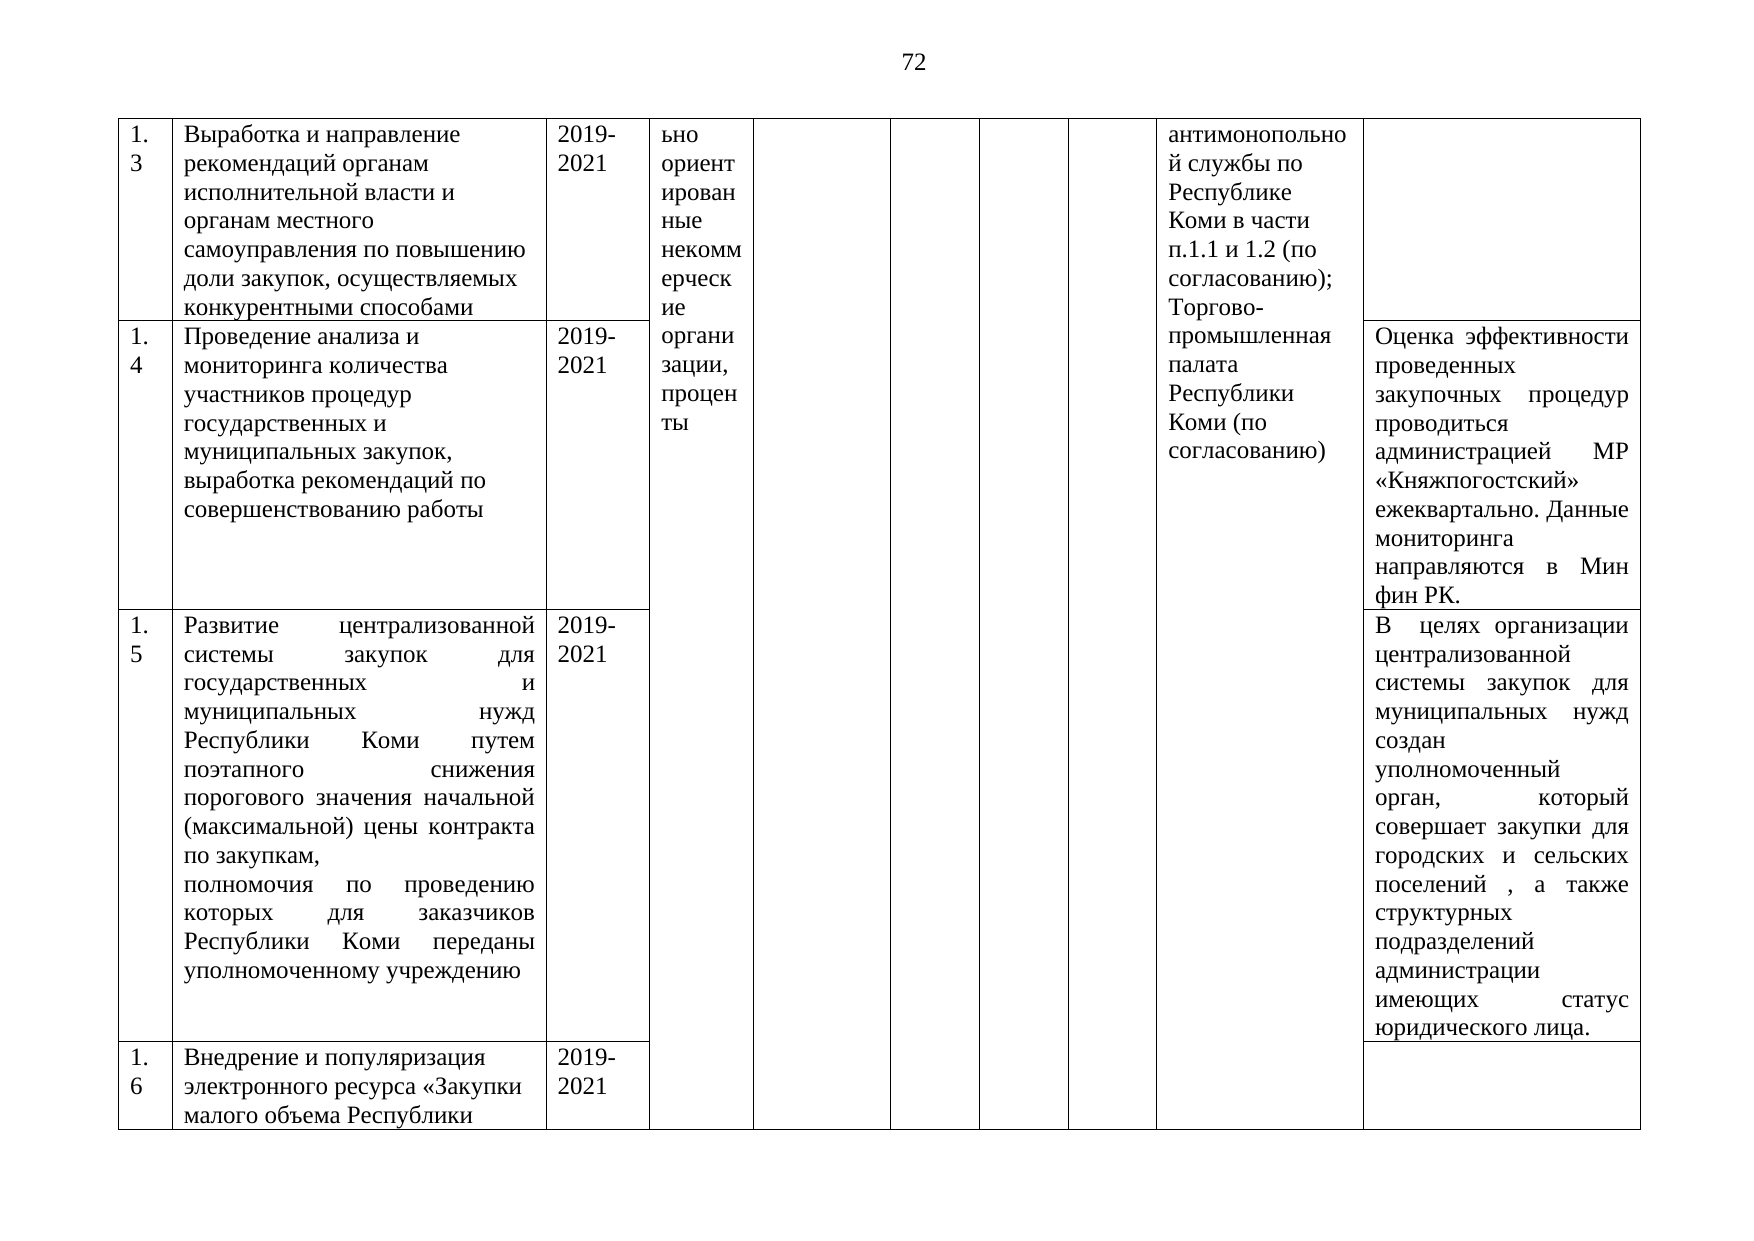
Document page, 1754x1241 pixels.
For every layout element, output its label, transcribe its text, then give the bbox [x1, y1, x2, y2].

table_cell 1.6 [119, 1042, 172, 1128]
table_cell 2019-2021 [547, 610, 649, 1041]
table_cell В целях организации централизованной системы закупок для муниципальных нужд создан уполномоченный орган, который совершает закупки для городских и сельских поселений , а также структурных подразделений администрации имеющих статус юридического лица. [1364, 610, 1640, 1041]
table_cell 2019-2021 [547, 321, 649, 609]
table_cell 1.3 [119, 119, 172, 320]
table_cell 1.5 [119, 610, 172, 1041]
table_cell Оценка эффективности проведенных закупочных процедур проводиться администрацией МР «Княжпогостский» ежеквартально. Данные мониторинга направляются в Мин фин РК. [1364, 321, 1640, 609]
table_cell 2019-2021 [547, 119, 649, 320]
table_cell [173, 1042, 546, 1128]
table_cell 1.4 [119, 321, 172, 609]
table_cell Выработка и направление рекомендаций органам исполнительной власти и органам местного самоуправления по повышению доли закупок, осуществляемых конкурентными способами [173, 119, 546, 320]
table_cell 2019-2021 [547, 1042, 649, 1128]
table_cell [1364, 119, 1640, 320]
table_cell Развитие централизованной системы закупок для государственных и муниципальных нужд Республики Коми путем поэтапного снижения порогового значения начальной (максимальной) цены контракта по закупкам, полномочия по проведению которых для заказчиков Республики Коми переданы уполномоченному учреждению [173, 610, 546, 1041]
table_cell [1364, 1042, 1640, 1128]
table_cell Проведение анализа и мониторинга количества участников процедур государственных и муниципальных закупок, выработка рекомендаций по совершенствованию работы [173, 321, 546, 609]
